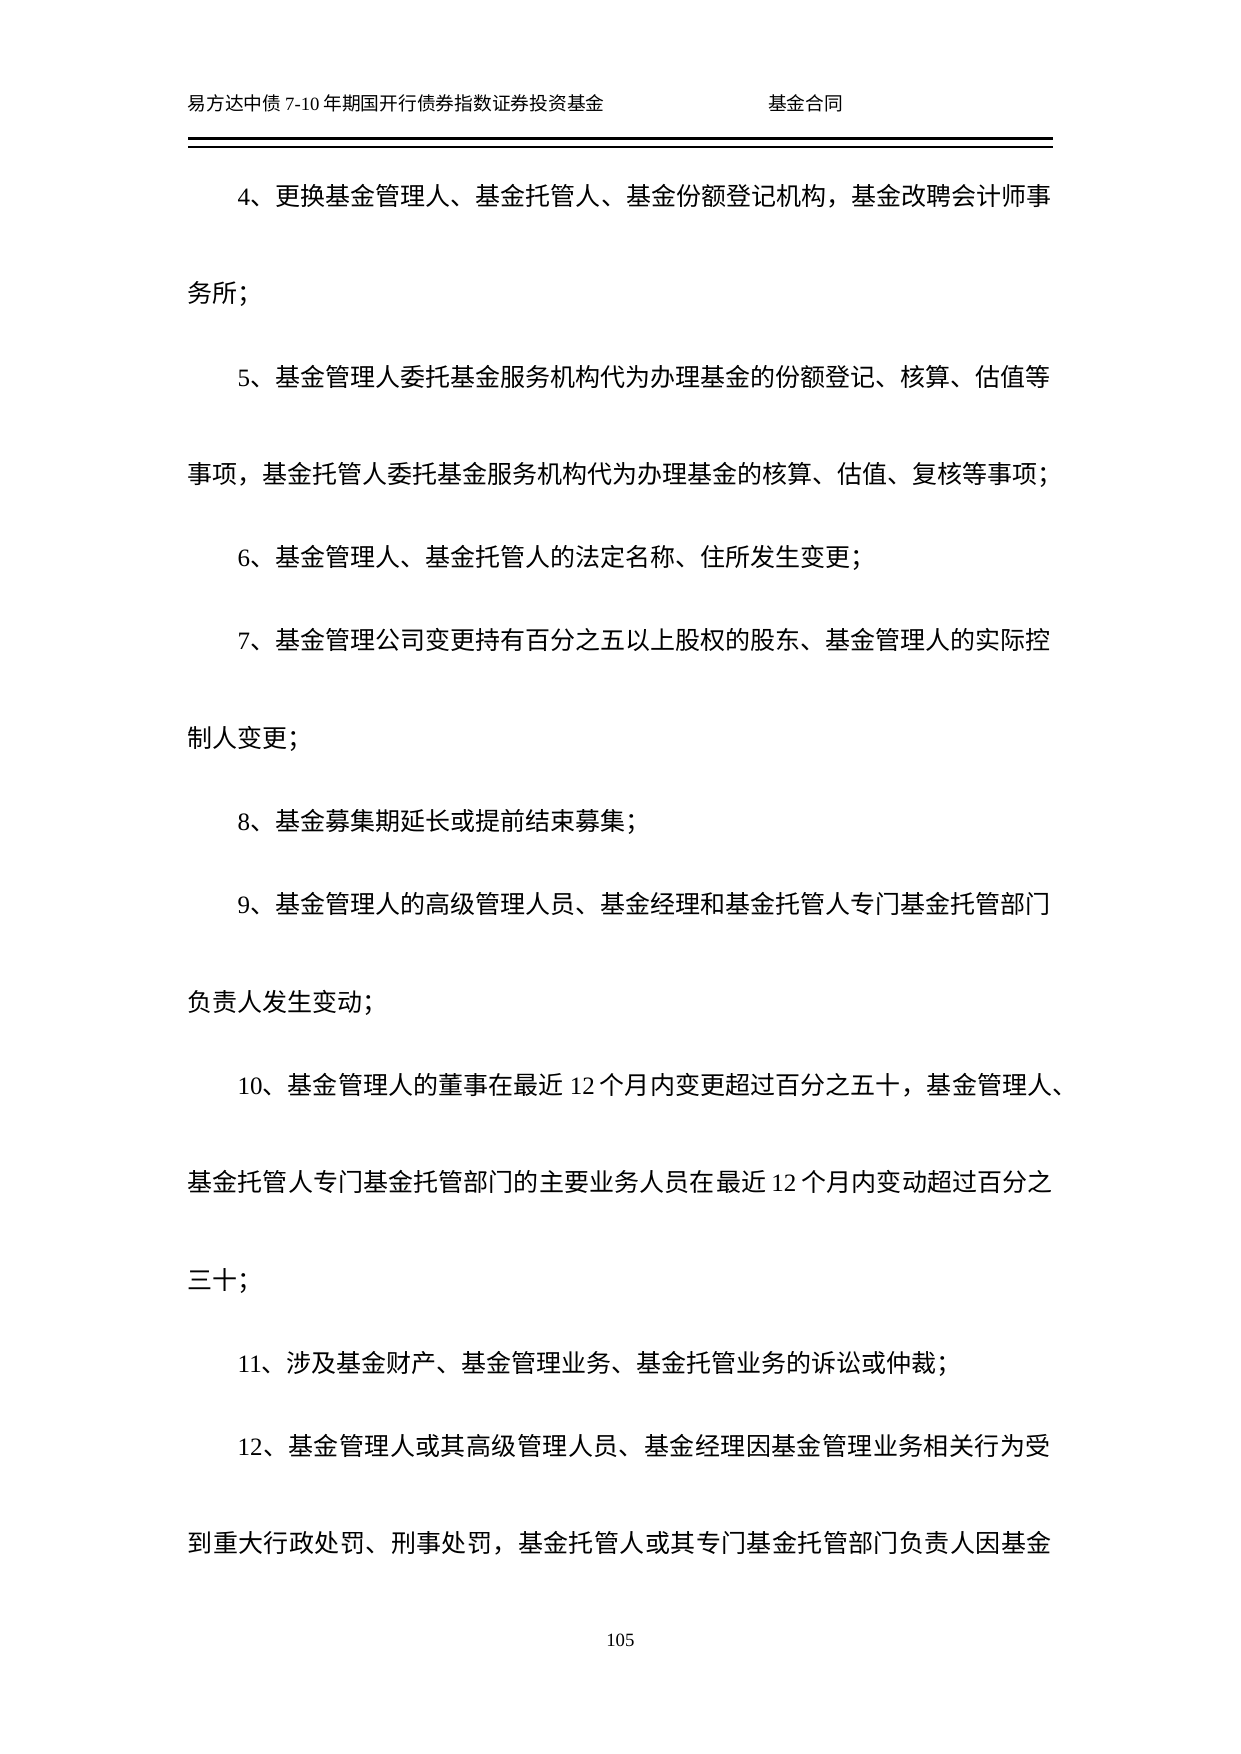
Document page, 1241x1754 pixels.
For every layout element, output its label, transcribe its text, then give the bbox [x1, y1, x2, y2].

text 5、基金管理人委托基金服务机构代为办理基金的份额登记、核算、估值等事项，基金托管人委托基金服务机构代为办理基金的核算、估值、复核等事项； [187, 343, 1053, 505]
text 7、基金管理公司变更持有百分之五以上股权的股东、基金管理人的实际控制人变更； [187, 606, 1053, 769]
text 6、基金管理人、基金托管人的法定名称、住所发生变更； [187, 523, 1053, 588]
text 10、基金管理人的董事在最近12个月内变更超过百分之五十，基金管理人、基金托管人专门基金托管部门的主要业务人员在最近12个月内变动超过百分之三十； [187, 1051, 1053, 1311]
text 8、基金募集期延长或提前结束募集； [187, 787, 1053, 852]
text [187, 1412, 1053, 1574]
text 11、涉及基金财产、基金管理业务、基金托管业务的诉讼或仲裁； [187, 1329, 1053, 1394]
text 9、基金管理人的高级管理人员、基金经理和基金托管人专门基金托管部门负责人发生变动； [187, 870, 1053, 1033]
text 4、更换基金管理人、基金托管人、基金份额登记机构，基金改聘会计师事务所； [187, 162, 1053, 324]
